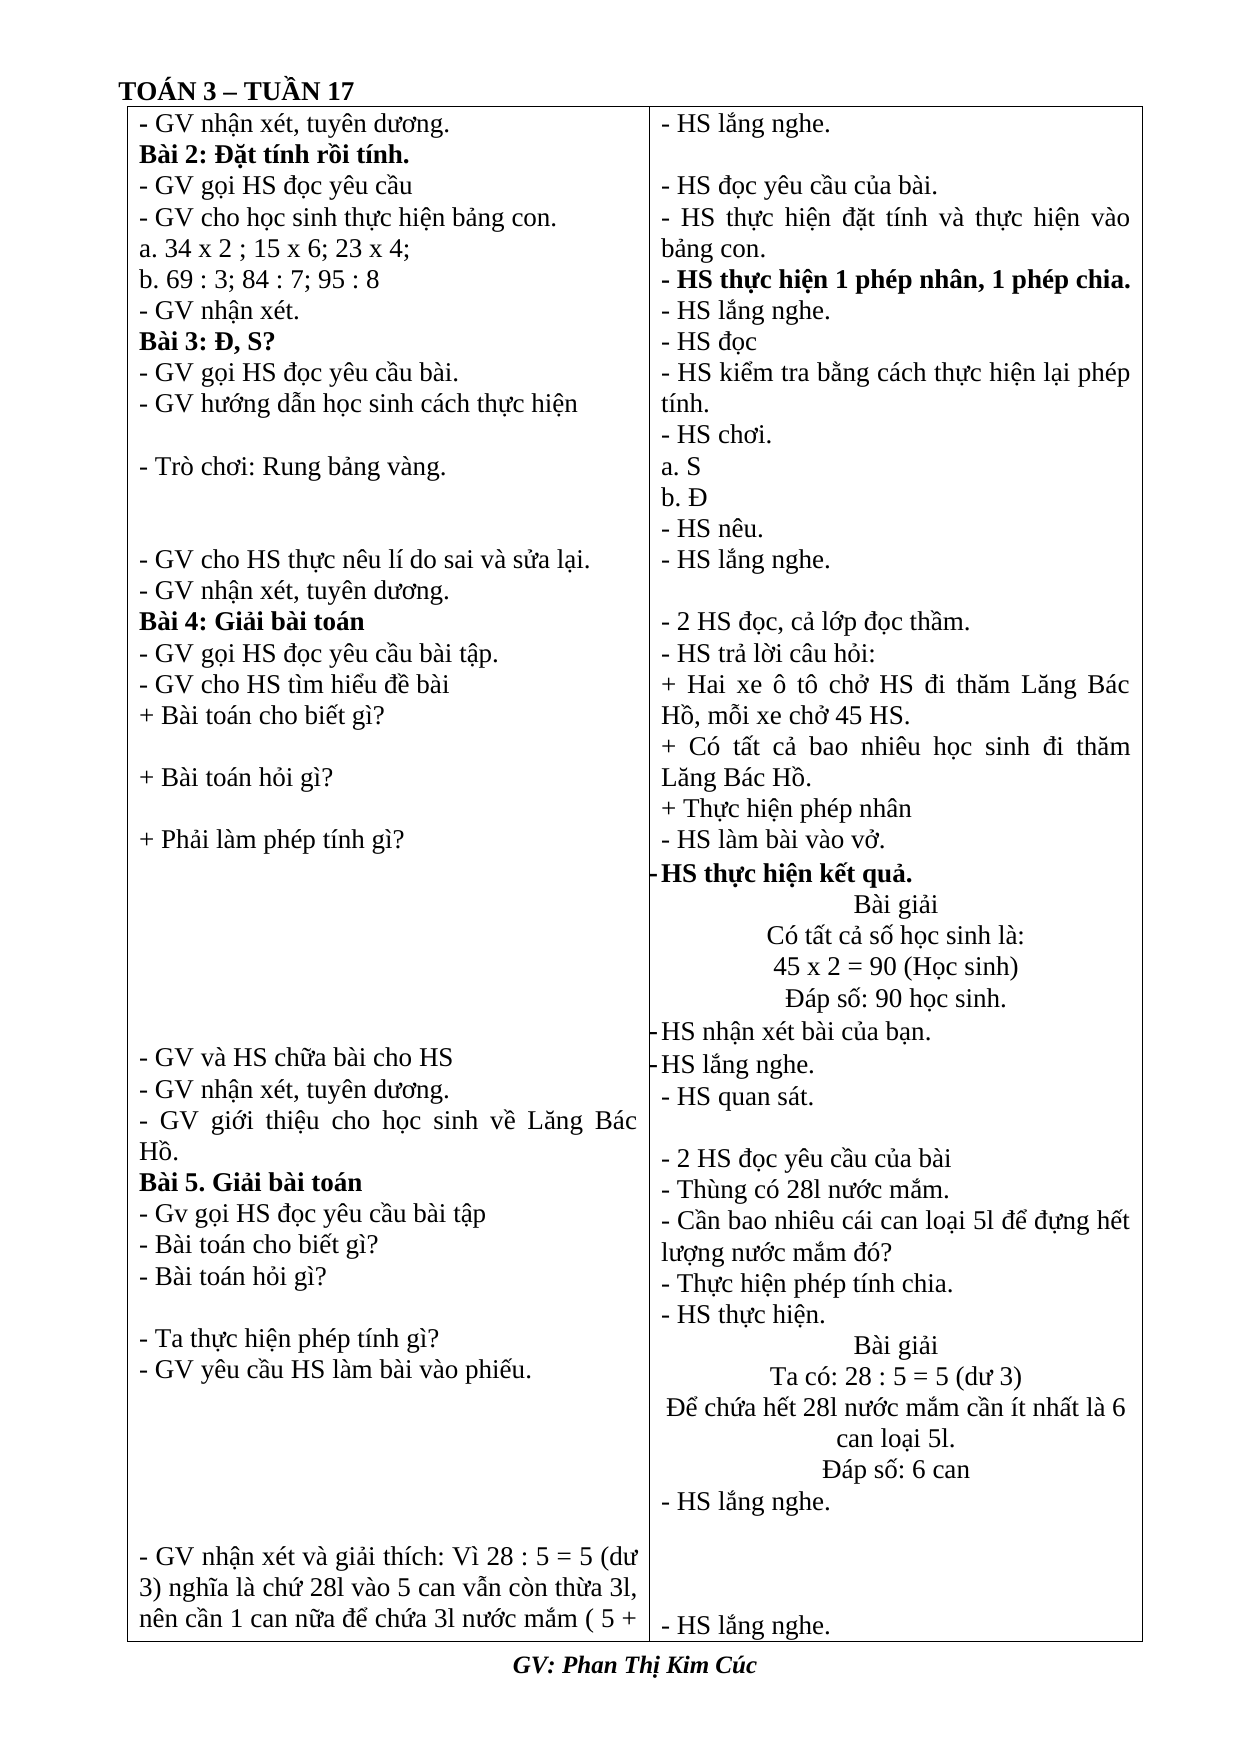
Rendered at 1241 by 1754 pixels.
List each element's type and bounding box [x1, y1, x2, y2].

table_cell [128, 107, 649, 1641]
table_cell [650, 107, 1142, 1641]
